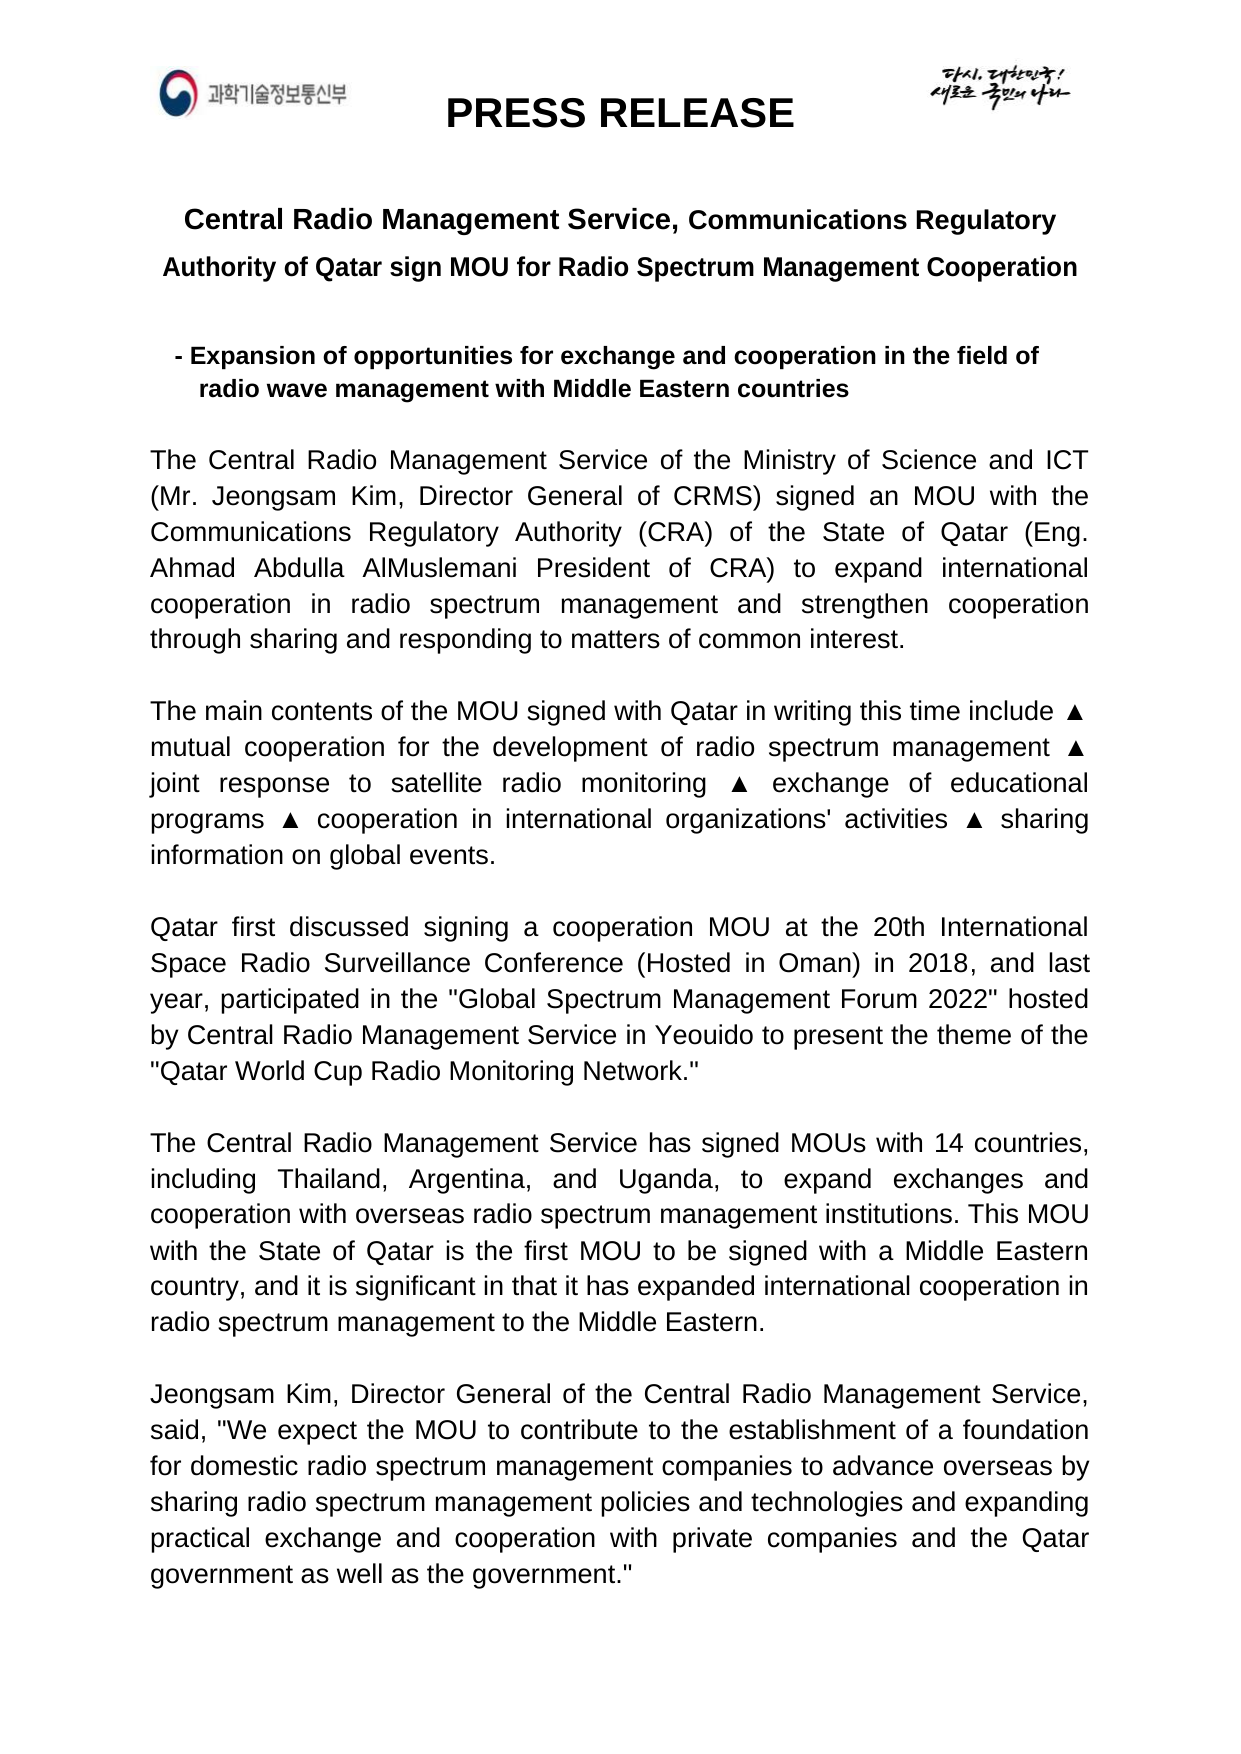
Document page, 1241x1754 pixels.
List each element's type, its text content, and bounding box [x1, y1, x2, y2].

text Jeongsam Kim, Director General of the Central Radio Management Service, said, "We expect the MOU to contribute to the establishment of a foundation for domestic radio spectrum management companies to advance overseas by sharing radio spectrum management policies and technologies and expanding practical exchange and cooperation with private companies and the Qatar government as well as the government." [150, 1378, 1090, 1589]
picture [150, 66, 354, 120]
text Qatar first discussed signing a cooperation MOU at the 20th International Space Radio Surveillance Conference (Hosted in Oman) in 2018, and last year, participated in the "Global Spectrum Management Forum 2022" hosted by Central Radio Management Service in Yeouido to present the theme of the "Qatar World Cup Radio Monitoring Network." [150, 911, 1090, 1086]
text The Central Radio Management Service of the Ministry of Science and ICT (Mr. Jeongsam Kim, Director General of CRMS) signed an MOU with the Communications Regulatory Authority (CRA) of the State of Qatar (Eng. Ahmad Abdulla AlMuslemani President of CRA) to expand international cooperation in radio spectrum management and strengthen cooperation through sharing and responding to matters of common interest. [150, 444, 1090, 655]
text radio wave management with Middle Eastern countries [150, 374, 1090, 402]
text - Expansion of opportunities for exchange and cooperation in the field of [150, 341, 1090, 369]
text Central Radio Management Service, Communications Regulatory Authority of Qatar sign MOU for Radio Spectrum Management Cooperation [150, 202, 1090, 283]
text The Central Radio Management Service has signed MOUs with 14 countries, including Thailand, Argentina, and Uganda, to expand exchanges and cooperation with overseas radio spectrum management institutions. This MOU with the State of Qatar is the first MOU to be signed with a Middle Eastern country, and it is significant in that it has expanded international cooperation in radio spectrum management to the Middle Eastern. [150, 1127, 1090, 1338]
text The main contents of the MOU signed with Qatar in writing this time include ▲ mutual cooperation for the development of radio spectrum management ▲ joint response to satellite radio monitoring ▲ exchange of educational programs ▲ cooperation in international organizations' activities ▲ sharing information on global events. [150, 695, 1090, 870]
picture [910, 58, 1091, 115]
